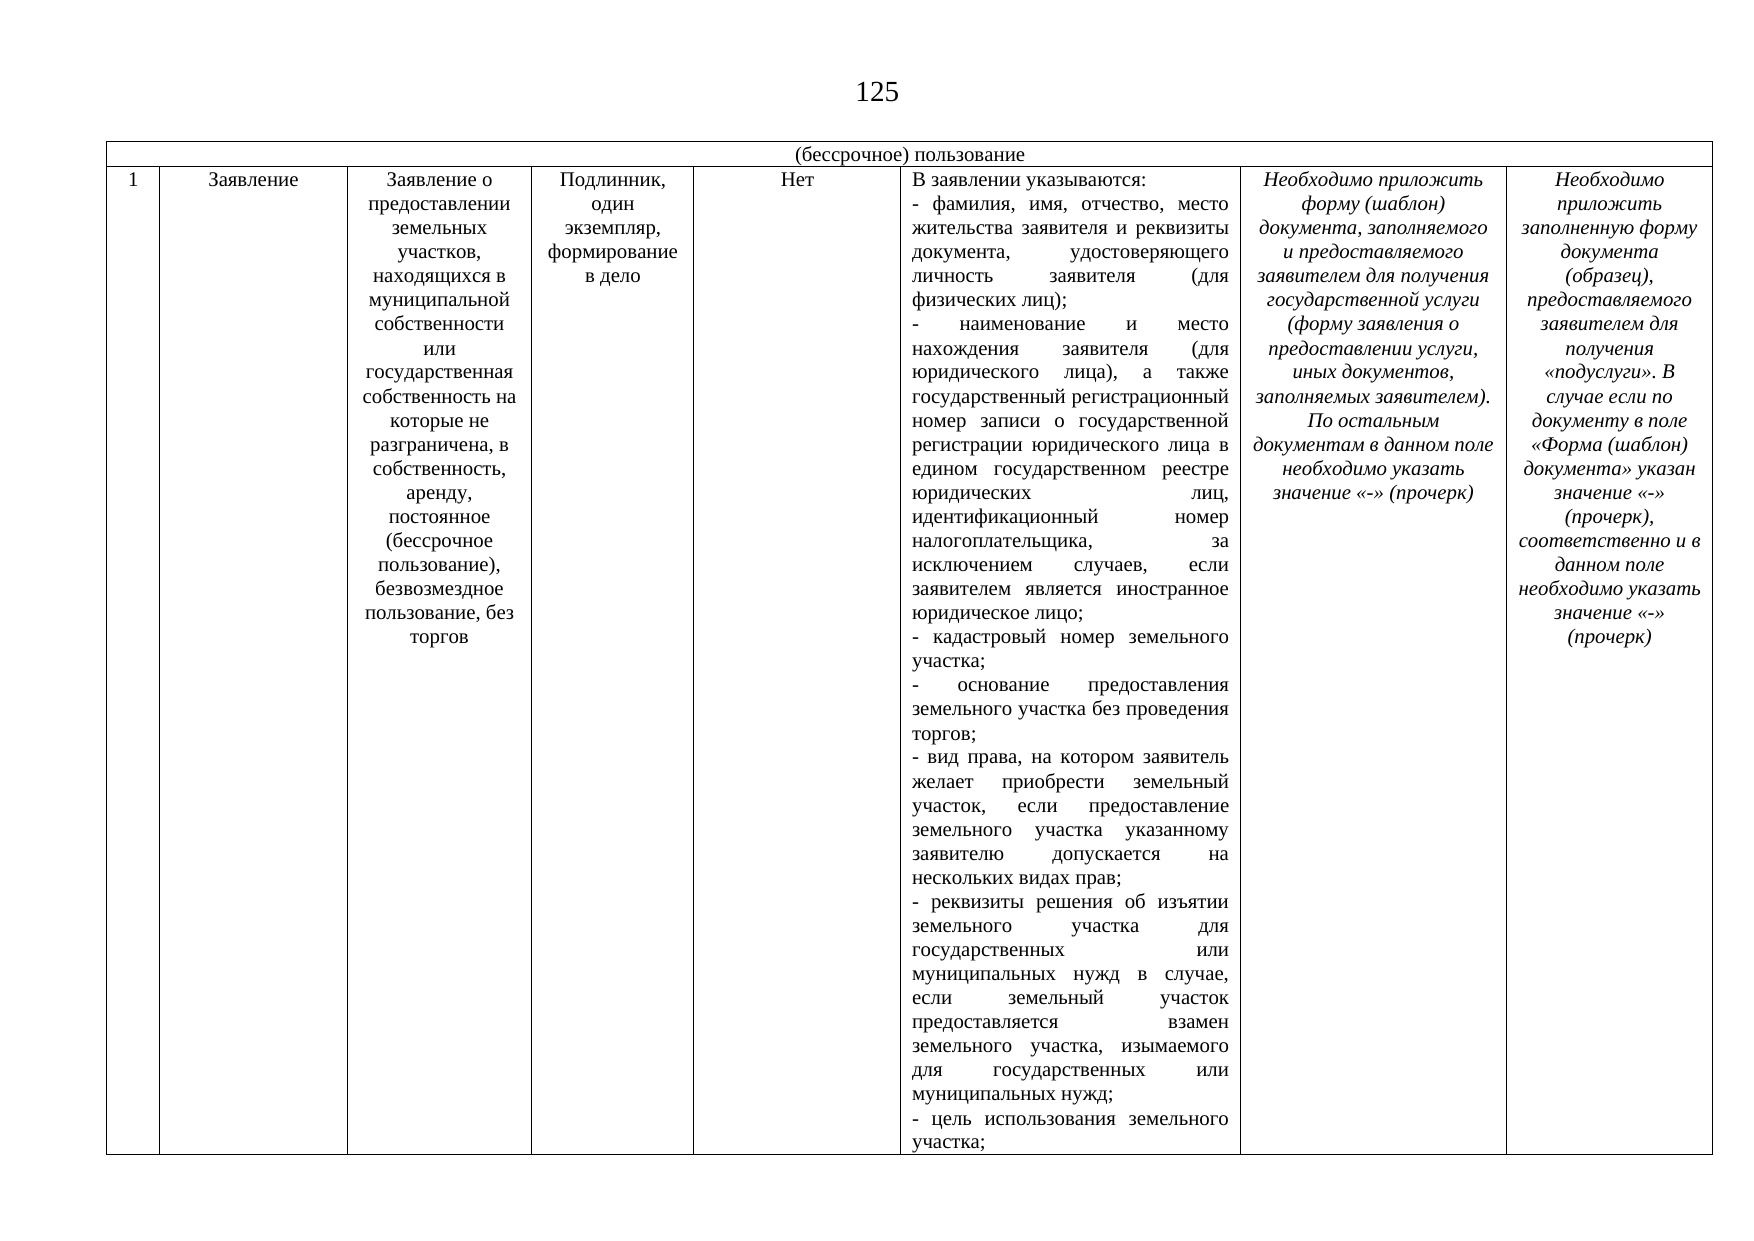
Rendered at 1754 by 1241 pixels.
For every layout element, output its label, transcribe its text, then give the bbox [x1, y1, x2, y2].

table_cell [107, 142, 1712, 166]
table_cell Заявление [160, 167, 347, 1153]
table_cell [532, 167, 693, 1153]
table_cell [348, 167, 531, 1153]
table_cell 1 [107, 167, 159, 1153]
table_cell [1507, 167, 1712, 1153]
table_cell Нет [694, 167, 900, 1153]
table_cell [1241, 167, 1506, 1153]
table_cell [901, 167, 1240, 1153]
